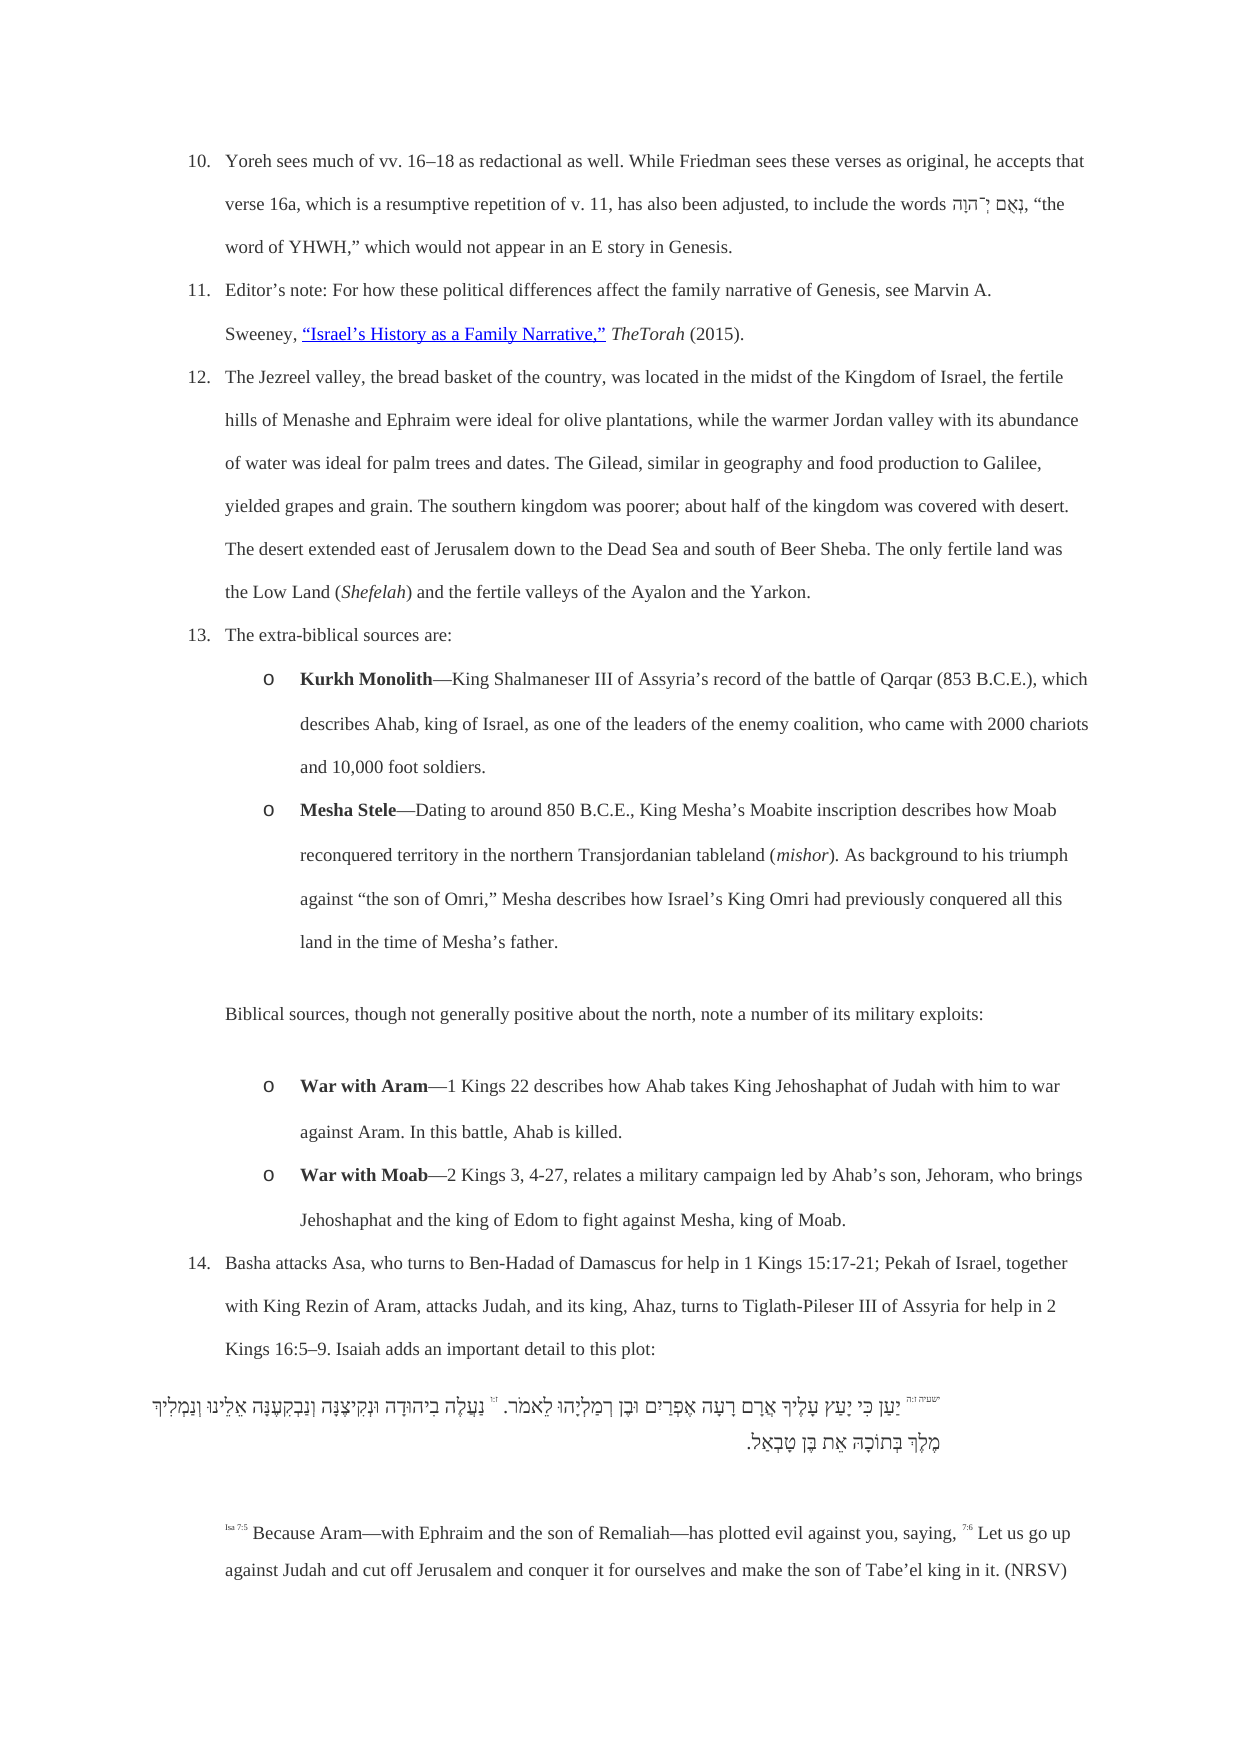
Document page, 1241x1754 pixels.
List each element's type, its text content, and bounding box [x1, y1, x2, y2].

list Mesha Stele—Dating to around 850 B.C.E., King Mesha’s Moabite inscription describes how Moab reconquered territory in the northern Transjordanian tableland (mishor). As background to his triumph against “the son of Omri,” Mesha describes how Israel’s King Omri had previously conquered all this land in the time of Mesha’s father. [262, 799, 1090, 952]
text ישעיה ז:ה יַעַן כִּי יָעַץ עָלֶיךָ אֲרָם רָעָה אֶפְרַיִם וּבֶן רְמַלְיָהוּ לֵאמֹר. ז:ו נַעֲלֶה בִיהוּדָה וּנְקִיצֶנָּה וְנַבְקִעֶנָּה אֵלֵינוּ וְנַמְלִיךְ מֶלֶךְ בְּתוֹכָהּ אֵת בֶּן טָבְאַל. [150, 1381, 940, 1454]
list War with Aram—1 Kings 22 describes how Ahab takes King Jehoshaphat of Judah with him to war against Aram. In this battle, Ahab is killed. [262, 1075, 1090, 1142]
list Editor’s note: For how these political differences affect the family narrative of Genesis, see Marvin A. Sweeney, “Israel’s History as a Family Narrative,” TheTorah (2015). [187, 279, 1090, 344]
list The extra-biblical sources are: [187, 624, 1090, 646]
list The Jezreel valley, the bread basket of the country, was located in the midst of the Kingdom of Israel, the fertile hills of Menashe and Ephraim were ideal for olive plantations, while the warmer Jordan valley with its abundance of water was ideal for palm trees and dates. The Gilead, similar in geography and food production to Galilee, yielded grapes and grain. The southern kingdom was poorer; about half of the kingdom was covered with desert. The desert extended east of Jerusalem down to the Dead Sea and south of Beer Sheba. The only fertile land was the Low Land (Shefelah) and the fertile valleys of the Ayalon and the Yarkon. [187, 366, 1090, 603]
list Yoreh sees much of vv. 16–18 as redactional as well. While Friedman sees these verses as original, he accepts that verse 16a, which is a resumptive repetition of v. 11, has also been adjusted, to include the words נְאֻם יְ־הוָה, “the word of YHWH,” which would not appear in an E story in Genesis. [187, 150, 1090, 258]
list Basha attacks Asa, who turns to Ben-Hadad of Damascus for help in 1 Kings 15:17-21; Pekah of Israel, together with King Rezin of Aram, attacks Judah, and its king, Ahaz, turns to Tiglath-Pileser III of Assyria for help in 2 Kings 16:5–9. Isaiah adds an important detail to this plot: [187, 1252, 1090, 1360]
text Isa 7:5 Because Aram—with Ephraim and the son of Remaliah—has plotted evil against you, saying, 7:6 Let us go up against Judah and cut off Jerusalem and conquer it for ourselves and make the son of Tabe’el king in it. (NRSV) [225, 1507, 1090, 1580]
list War with Moab—2 Kings 3, 4-27, relates a military campaign led by Ahab’s son, Jehoram, who brings Jehoshaphat and the king of Edom to fight against Mesha, king of Moab. [262, 1164, 1090, 1231]
list Kurkh Monolith—King Shalmaneser III of Assyria’s record of the battle of Qarqar (853 B.C.E.), which describes Ahab, king of Israel, as one of the leaders of the enemy coalition, who came with 2000 chariots and 10,000 foot soldiers. [262, 667, 1090, 777]
text Biblical sources, though not generally positive about the north, note a number of its military exploits: [225, 1003, 1090, 1024]
